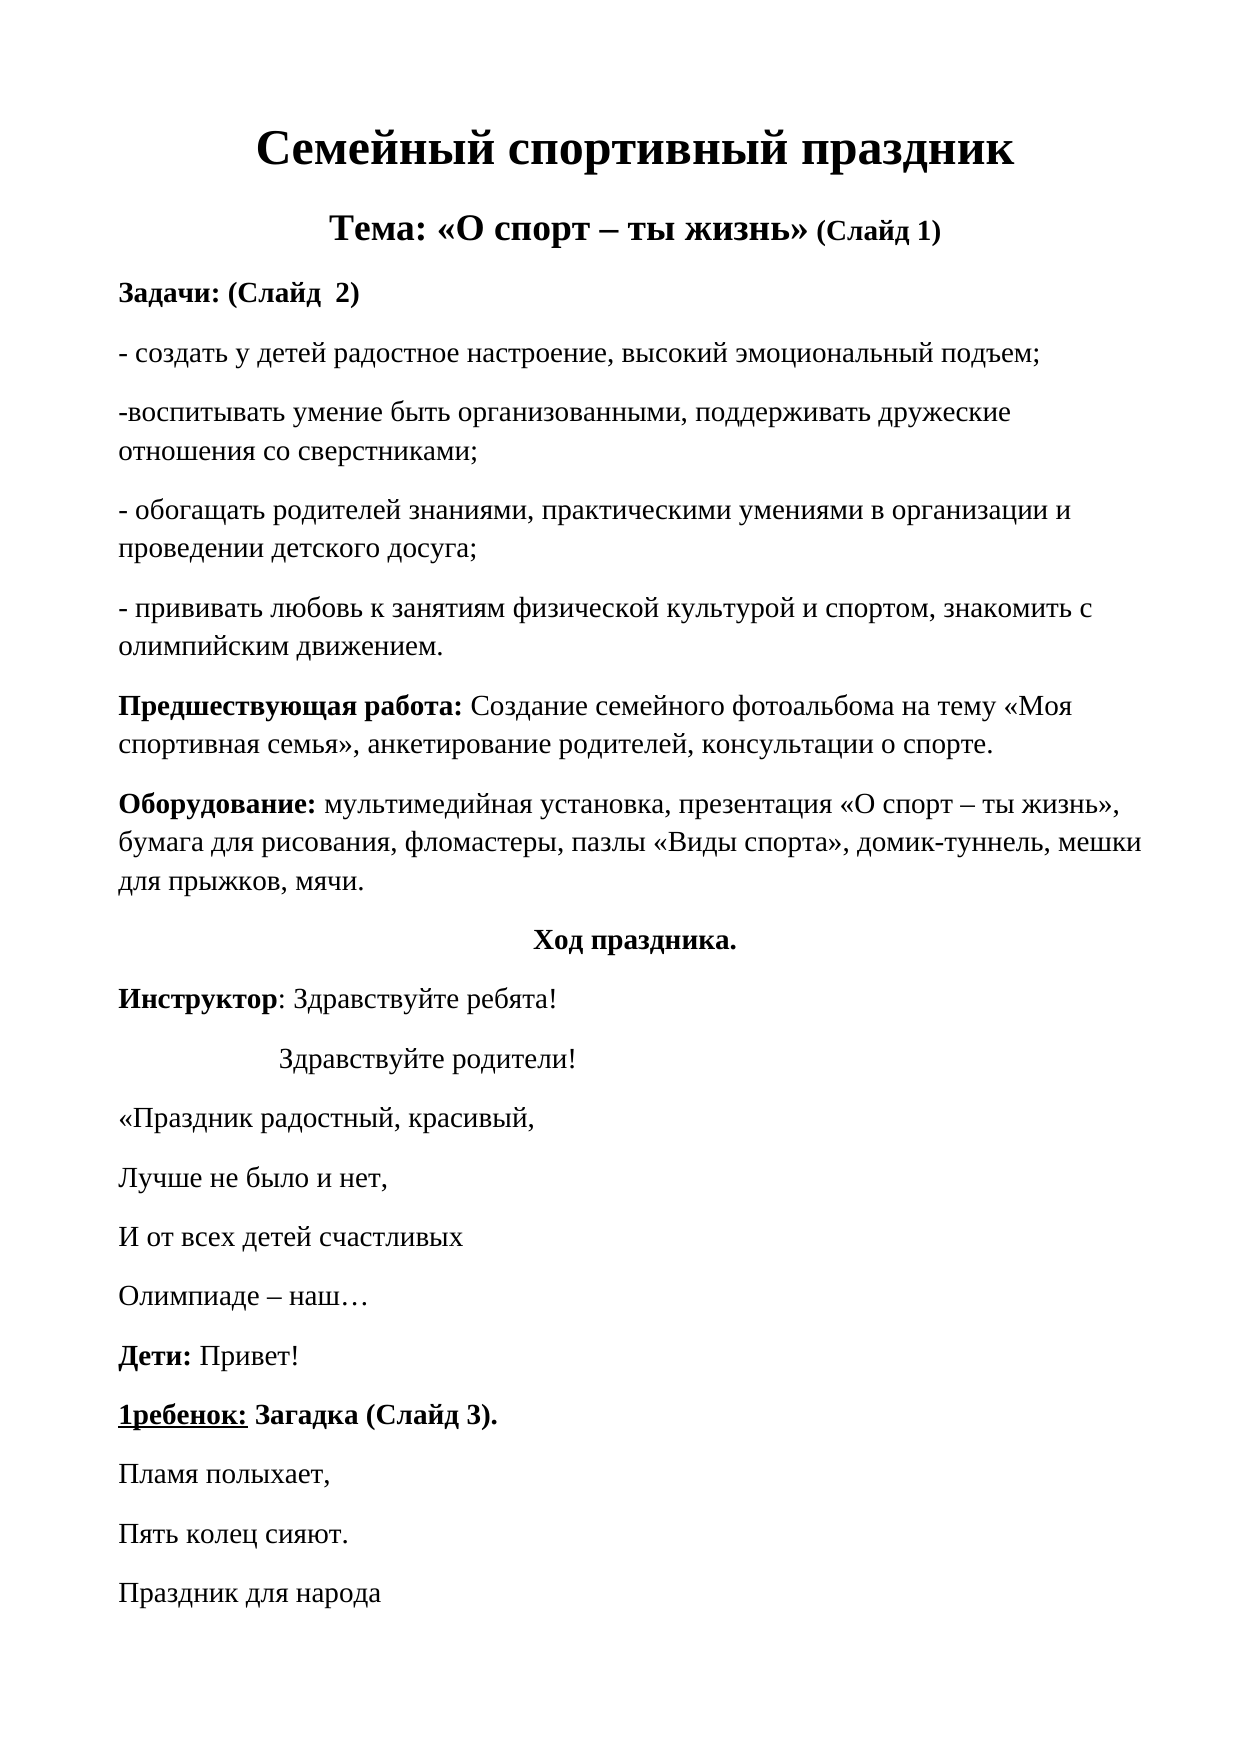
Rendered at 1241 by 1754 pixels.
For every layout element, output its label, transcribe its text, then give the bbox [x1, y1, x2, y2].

text - создать у детей радостное настроение, высокий эмоциональный подъем; [118, 335, 1152, 368]
text -воспитывать умение быть организованными, поддерживать дружеские отношения со сверстниками; [118, 394, 1152, 466]
text - обогащать родителей знаниями, практическими умениями в организации и проведении детского досуга; [118, 492, 1152, 564]
text Олимпиаде – наш… [118, 1278, 1152, 1312]
text 1ребенок: Загадка (Слайд 3). [118, 1397, 1152, 1431]
text Здравствуйте родители! [118, 1041, 1152, 1074]
text Задачи: (Слайд 2) [118, 275, 1152, 309]
text Ход праздника. [118, 922, 1152, 956]
text Оборудование: мультимедийная установка, презентация «О спорт – ты жизнь», бумага для рисования, фломастеры, пазлы «Виды спорта», домик-туннель, мешки для прыжков, мячи. [118, 786, 1152, 896]
text Тема: «О спорт – ты жизнь» (Слайд 1) [118, 205, 1152, 248]
text - прививать любовь к занятиям физической культурой и спортом, знакомить с олимпийским движением. [118, 590, 1152, 662]
text «Праздник радостный, красивый, [118, 1100, 1152, 1134]
text Семейный спортивный праздник [118, 118, 1152, 176]
text Пять колец сияют. [118, 1516, 1152, 1549]
text Праздник для народа [118, 1575, 1152, 1609]
text Лучше не было и нет, [118, 1160, 1152, 1193]
text Предшествующая работа: Создание семейного фотоальбома на тему «Моя спортивная семья», анкетирование родителей, консультации о спорте. [118, 688, 1152, 760]
text Дети: Привет! [118, 1338, 1152, 1371]
text Пламя полыхает, [118, 1457, 1152, 1490]
text И от всех детей счастливых [118, 1219, 1152, 1253]
text Инструктор: Здравствуйте ребята! [118, 982, 1152, 1015]
